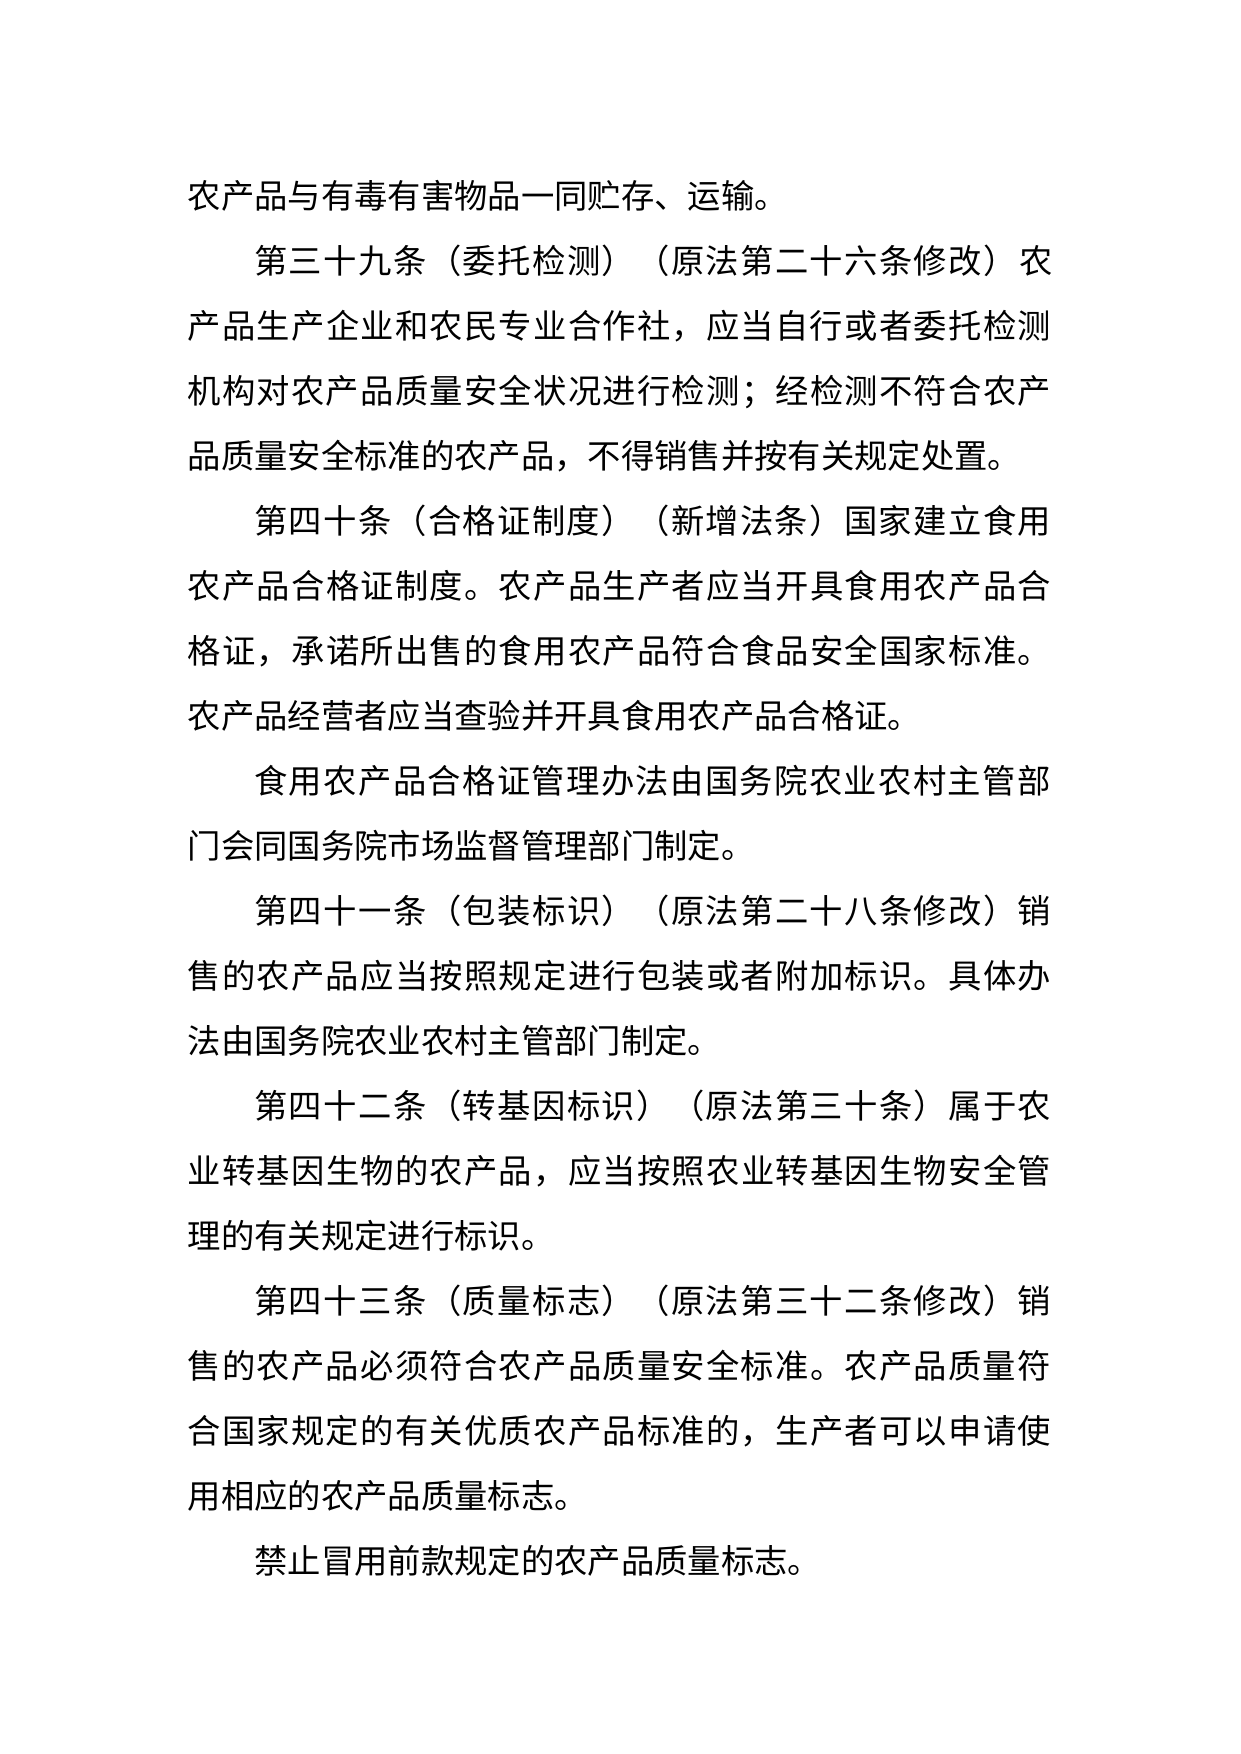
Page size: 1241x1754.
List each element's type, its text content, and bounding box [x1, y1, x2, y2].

text 第四十二条（转基因标识）（原法第三十条）属于农业转基因生物的农产品，应当按照农业转基因生物安全管理的有关规定进行标识。 [187, 1072, 1053, 1267]
text 第四十条（合格证制度）（新增法条）国家建立食用农产品合格证制度。农产品生产者应当开具食用农产品合格证，承诺所出售的食用农产品符合食品安全国家标准。农产品经营者应当查验并开具食用农产品合格证。 [187, 487, 1053, 747]
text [187, 162, 1053, 227]
text 禁止冒用前款规定的农产品质量标志。 [187, 1527, 1053, 1592]
text 第四十三条（质量标志）（原法第三十二条修改）销售的农产品必须符合农产品质量安全标准。农产品质量符合国家规定的有关优质农产品标准的，生产者可以申请使用相应的农产品质量标志。 [187, 1267, 1053, 1527]
text 食用农产品合格证管理办法由国务院农业农村主管部门会同国务院市场监督管理部门制定。 [187, 747, 1053, 877]
text 第三十九条（委托检测）（原法第二十六条修改）农产品生产企业和农民专业合作社，应当自行或者委托检测机构对农产品质量安全状况进行检测；经检测不符合农产品质量安全标准的农产品，不得销售并按有关规定处置。 [187, 227, 1053, 487]
text 第四十一条（包装标识）（原法第二十八条修改）销售的农产品应当按照规定进行包装或者附加标识。具体办法由国务院农业农村主管部门制定。 [187, 877, 1053, 1072]
